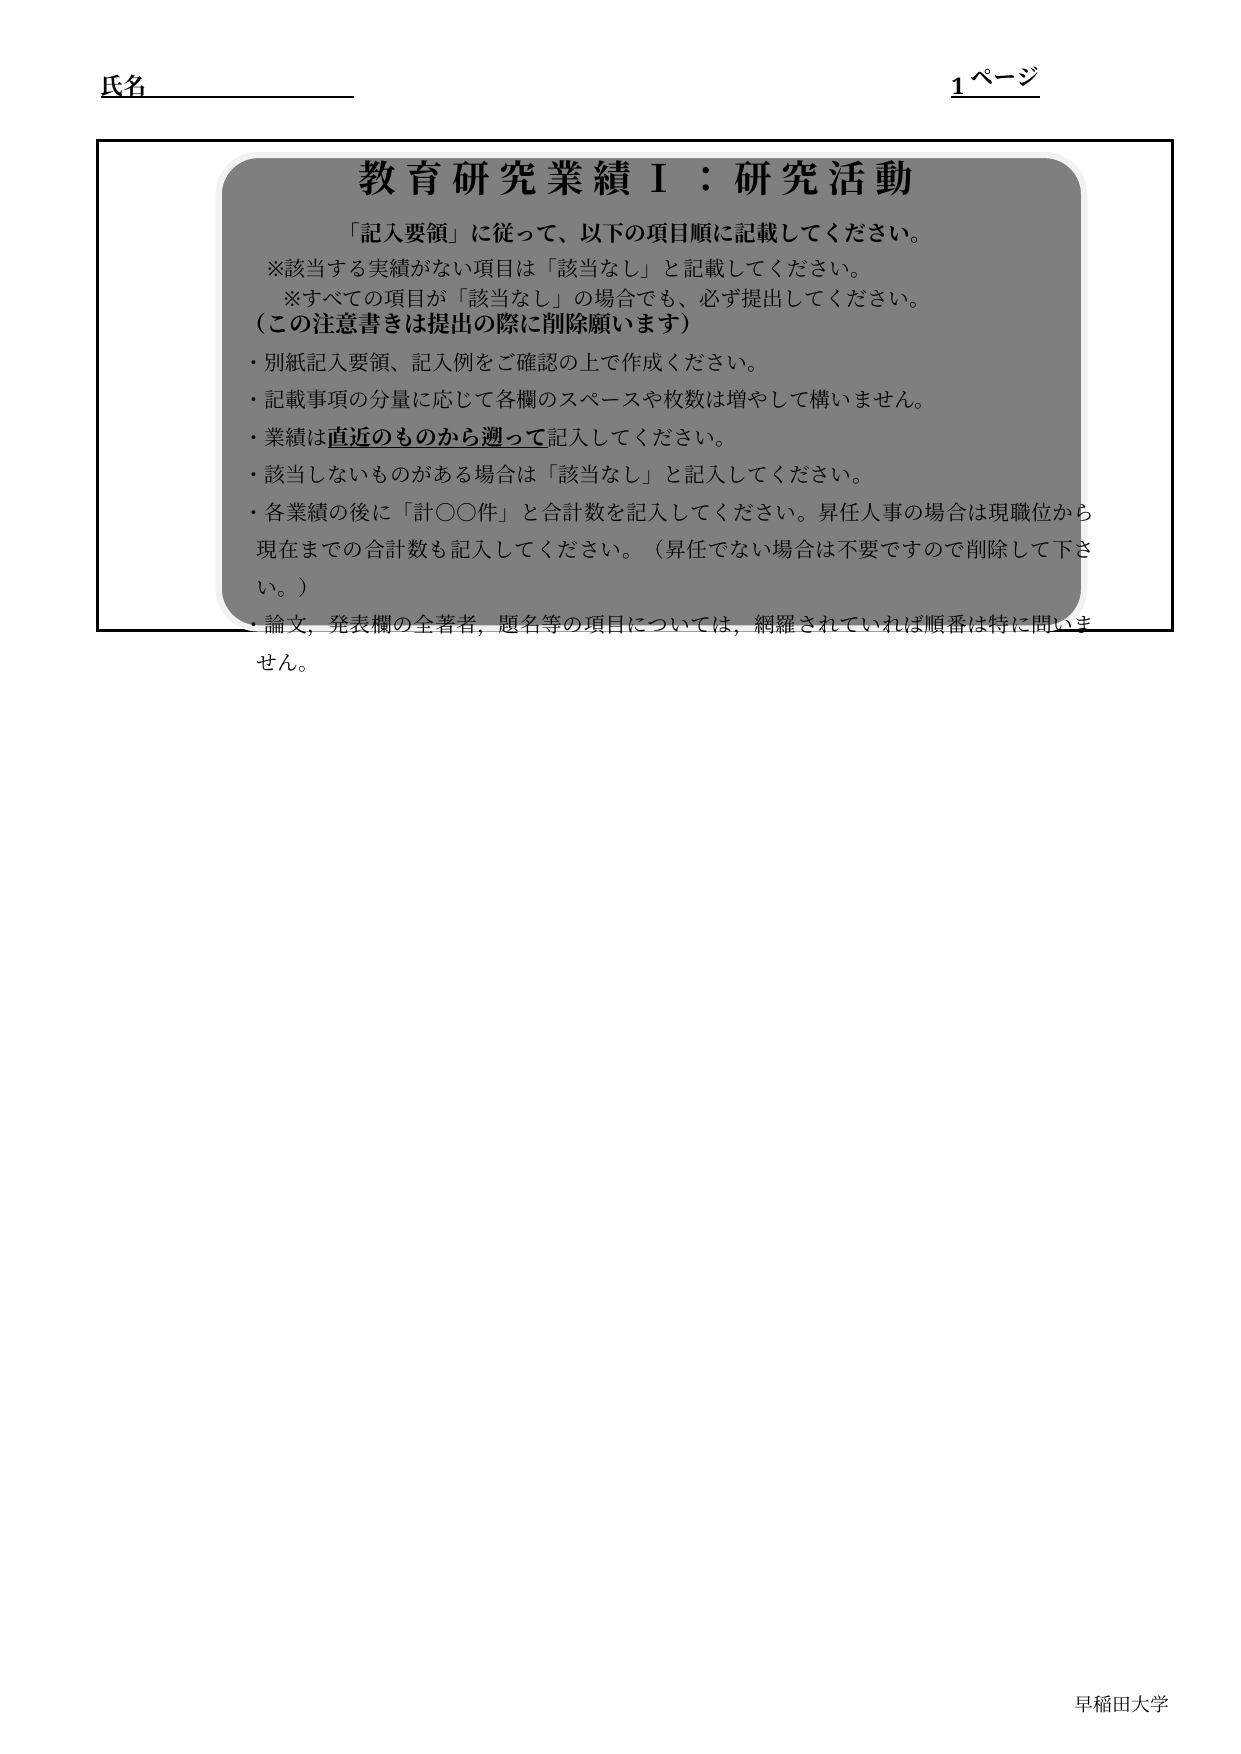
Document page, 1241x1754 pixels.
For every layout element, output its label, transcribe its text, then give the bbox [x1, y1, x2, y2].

table_header 教 育 研 究 業 績 Ⅰ ： 研 究 活 動 「記入要領」に従って、以下の項目順に記載してください。 ※該当する実績がない項目は「該当なし」と記載してください。 ※すべての項目が「該当なし」の場合でも、必ず提出してください。 [99, 142, 1171, 628]
